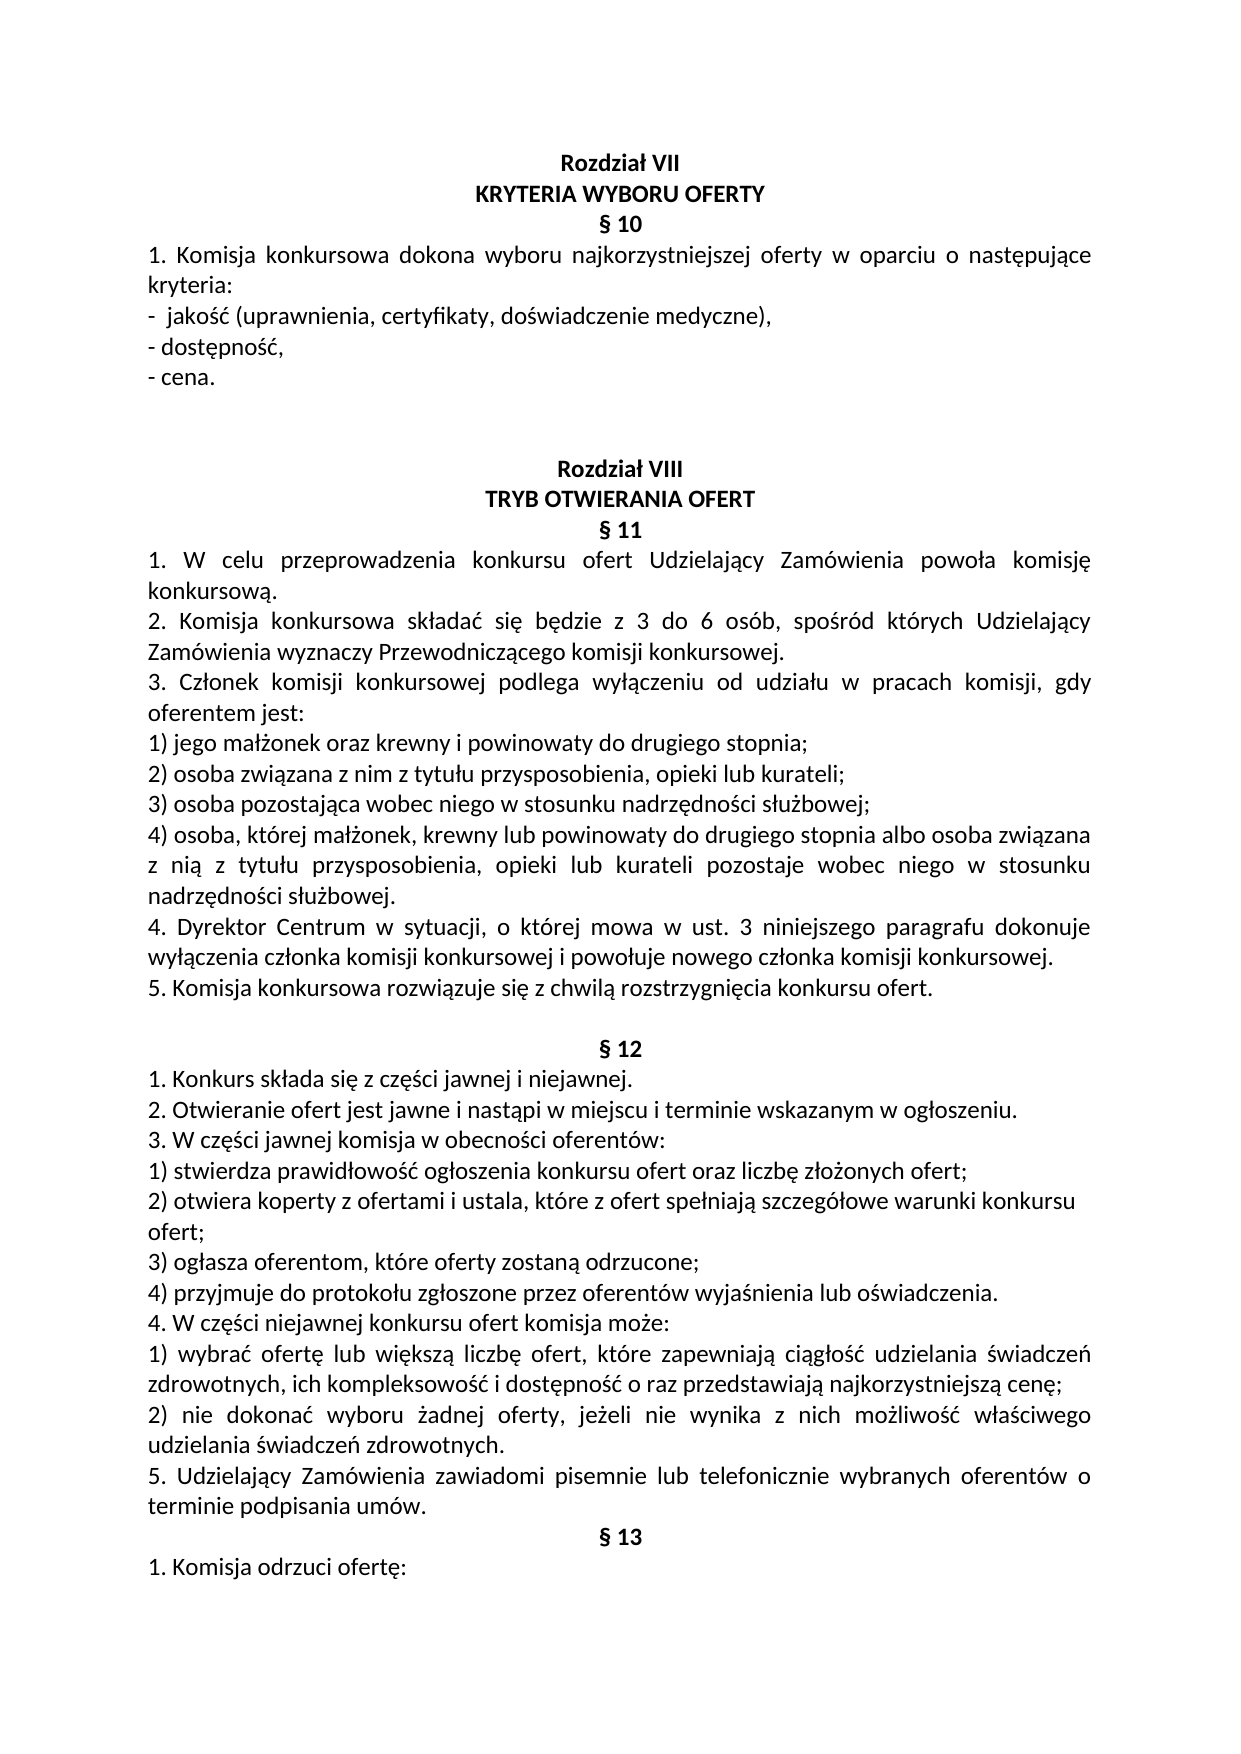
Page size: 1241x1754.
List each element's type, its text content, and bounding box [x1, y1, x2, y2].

text 1) jego małżonek oraz krewny i powinowaty do drugiego stopnia; [148, 727, 1093, 758]
text 3. Członek komisji konkursowej podlega wyłączeniu od udziału w pracach komisji, gdy oferentem jest: [148, 666, 1093, 727]
text § 10 [148, 209, 1093, 239]
text 3) osoba pozostająca wobec niego w stosunku nadrzędności służbowej; [148, 788, 1093, 819]
text 5. Udzielający Zamówienia zawiadomi pisemnie lub telefonicznie wybranych oferentów o terminie podpisania umów. [148, 1460, 1093, 1521]
text - jakość (uprawnienia, certyfikaty, doświadczenie medyczne), [148, 300, 1093, 331]
text § 13 [148, 1521, 1093, 1552]
text 4) przyjmuje do protokołu zgłoszone przez oferentów wyjaśnienia lub oświadczenia. [148, 1277, 1093, 1307]
text - cena. [148, 361, 1093, 392]
text 1. W celu przeprowadzenia konkursu ofert Udzielający Zamówienia powoła komisję konkursową. [148, 544, 1093, 605]
text 1) stwierdza prawidłowość ogłoszenia konkursu ofert oraz liczbę złożonych ofert; [148, 1155, 1093, 1185]
text Rozdział VII [148, 148, 1093, 178]
text 1. Konkurs składa się z części jawnej i niejawnej. [148, 1063, 1093, 1094]
text § 12 [148, 1033, 1093, 1063]
text Rozdział VIII [148, 453, 1093, 483]
text 4) osoba, której małżonek, krewny lub powinowaty do drugiego stopnia albo osoba związana z nią z tytułu przysposobienia, opieki lub kurateli pozostaje wobec niego w stosunku nadrzędności służbowej. [148, 819, 1093, 911]
text 1. Komisja konkursowa dokona wyboru najkorzystniejszej oferty w oparciu o następujące kryteria: [148, 239, 1093, 300]
text - dostępność, [148, 331, 1093, 361]
text KRYTERIA WYBORU OFERTY [148, 178, 1093, 209]
text 2) otwiera koperty z ofertami i ustala, które z ofert spełniają szczegółowe warunki konkursu ofert; [148, 1185, 1093, 1246]
text 1. Komisja odrzuci ofertę: [148, 1552, 1093, 1582]
text 4. W części niejawnej konkursu ofert komisja może: [148, 1307, 1093, 1338]
text 2) osoba związana z nim z tytułu przysposobienia, opieki lub kurateli; [148, 758, 1093, 788]
text 5. Komisja konkursowa rozwiązuje się z chwilą rozstrzygnięcia konkursu ofert. [148, 972, 1093, 1002]
text 4. Dyrektor Centrum w sytuacji, o której mowa w ust. 3 niniejszego paragrafu dokonuje wyłączenia członka komisji konkursowej i powołuje nowego członka komisji konkursowej. [148, 911, 1093, 972]
text 2. Otwieranie ofert jest jawne i nastąpi w miejscu i terminie wskazanym w ogłoszeniu. [148, 1094, 1093, 1124]
text 2. Komisja konkursowa składać się będzie z 3 do 6 osób, spośród których Udzielający Zamówienia wyznaczy Przewodniczącego komisji konkursowej. [148, 605, 1093, 666]
text 2) nie dokonać wyboru żadnej oferty, jeżeli nie wynika z nich możliwość właściwego udzielania świadczeń zdrowotnych. [148, 1399, 1093, 1460]
text 1) wybrać ofertę lub większą liczbę ofert, które zapewniają ciągłość udzielania świadczeń zdrowotnych, ich kompleksowość i dostępność o raz przedstawiają najkorzystniejszą cenę; [148, 1338, 1093, 1399]
text 3. W części jawnej komisja w obecności oferentów: [148, 1124, 1093, 1155]
text 3) ogłasza oferentom, które oferty zostaną odrzucone; [148, 1246, 1093, 1277]
text TRYB OTWIERANIA OFERT [148, 483, 1093, 514]
text § 11 [148, 514, 1093, 544]
